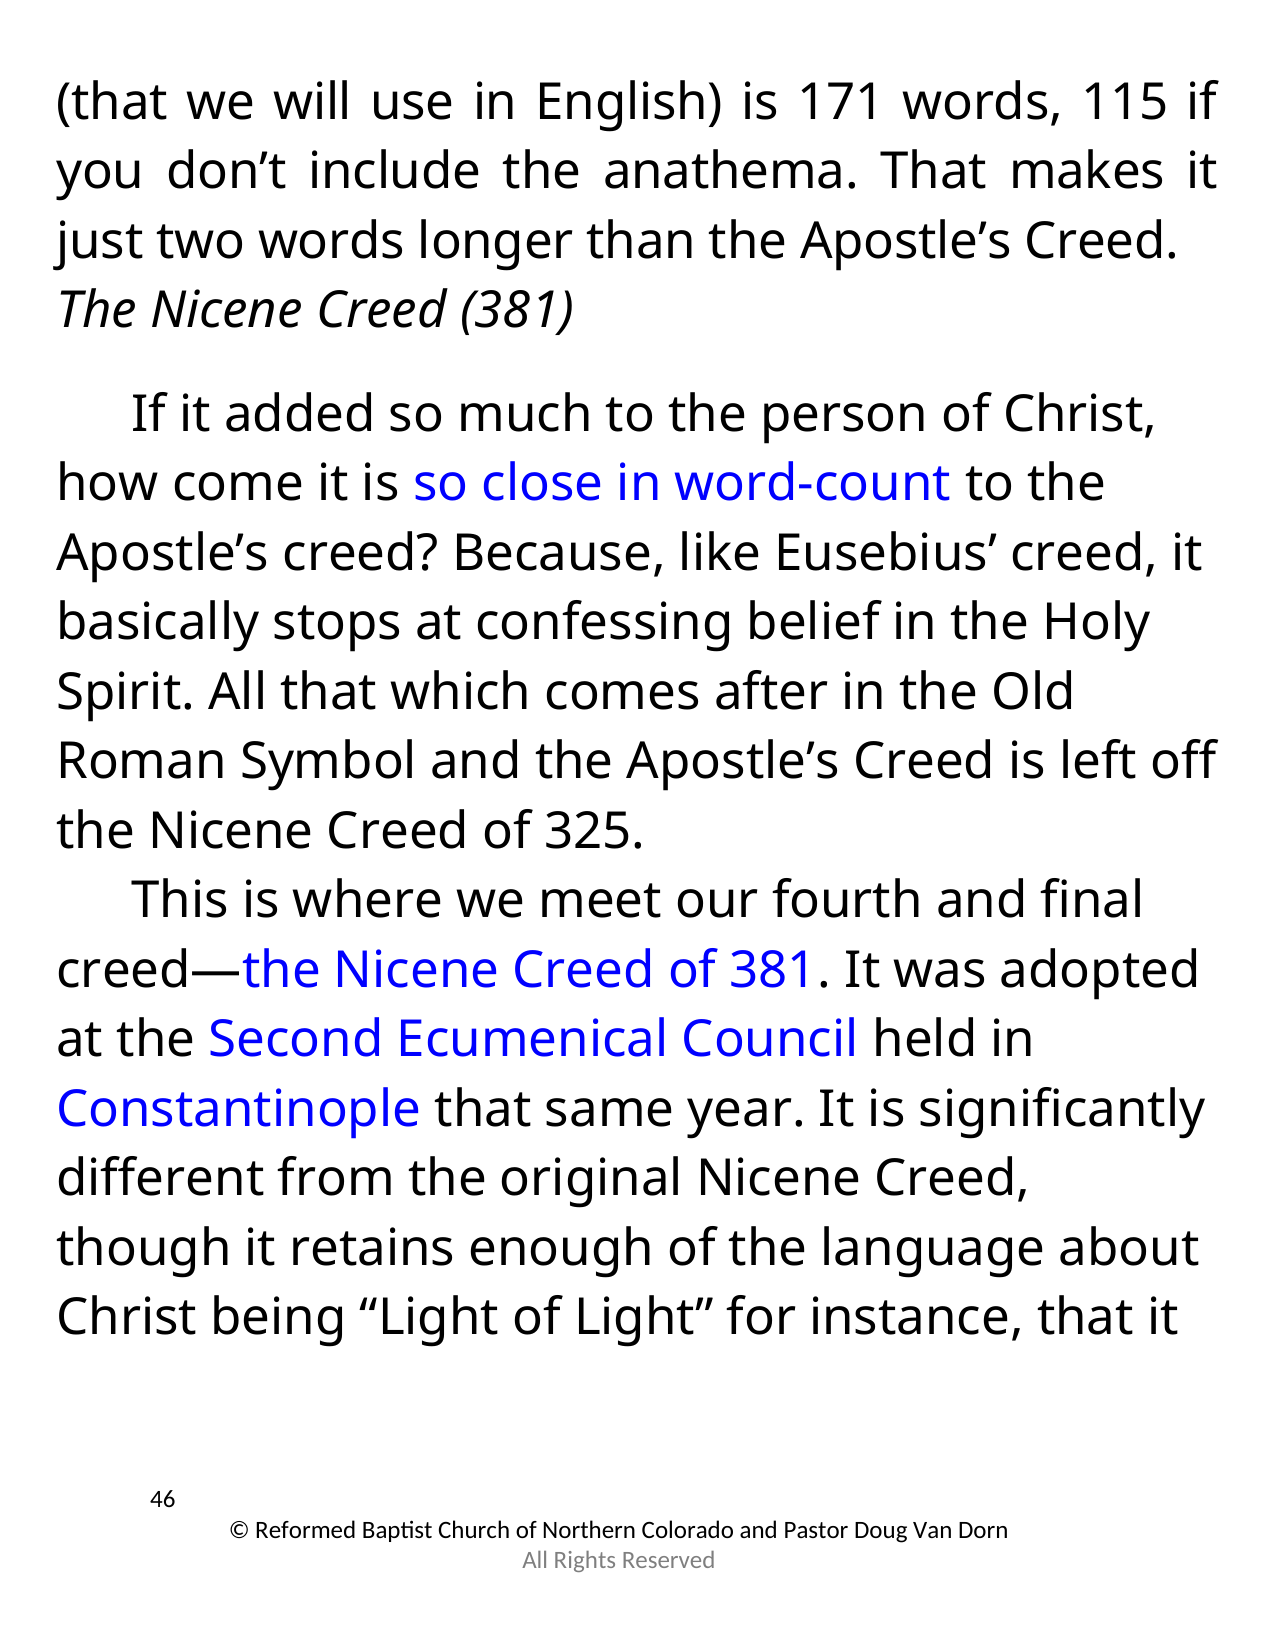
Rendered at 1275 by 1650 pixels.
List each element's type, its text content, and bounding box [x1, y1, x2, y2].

text If it added so much to the person of Christ, how come it is so close in word-count to the Apostle’s creed? Because, like Eusebius’ creed, it basically stops at confessing belief in the Holy Spirit. All that which comes after in the Old Roman Symbol and the Apostle’s Creed is left off the Nicene Creed of 325. [56, 377, 1219, 863]
text The Nicene Creed (381) [56, 273, 1219, 343]
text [56, 863, 1219, 1349]
text It was Eusebius of Caesarea, the great church historian, who first suggested the council adopt the creed that had long been said in his own church. It was a fine and orthodox creed, but it did not address the Arian controversy. Instead, Nicaea continued with the same basic tripartite division of all the creeds, but expanded the section on Jesus to reflect his deity and oneness with the Father. They also added a bit about how Jesus came to save us at the point of confessing his incarnation, and an anathema at the end for those who deny the deity of Christ. This part is rarely recited in churches. In total, the creed (that we will use in English) is 171 words, 115 if you don’t include the anathema. That makes it just two words longer than the Apostle’s Creed. [56, 65, 1219, 273]
